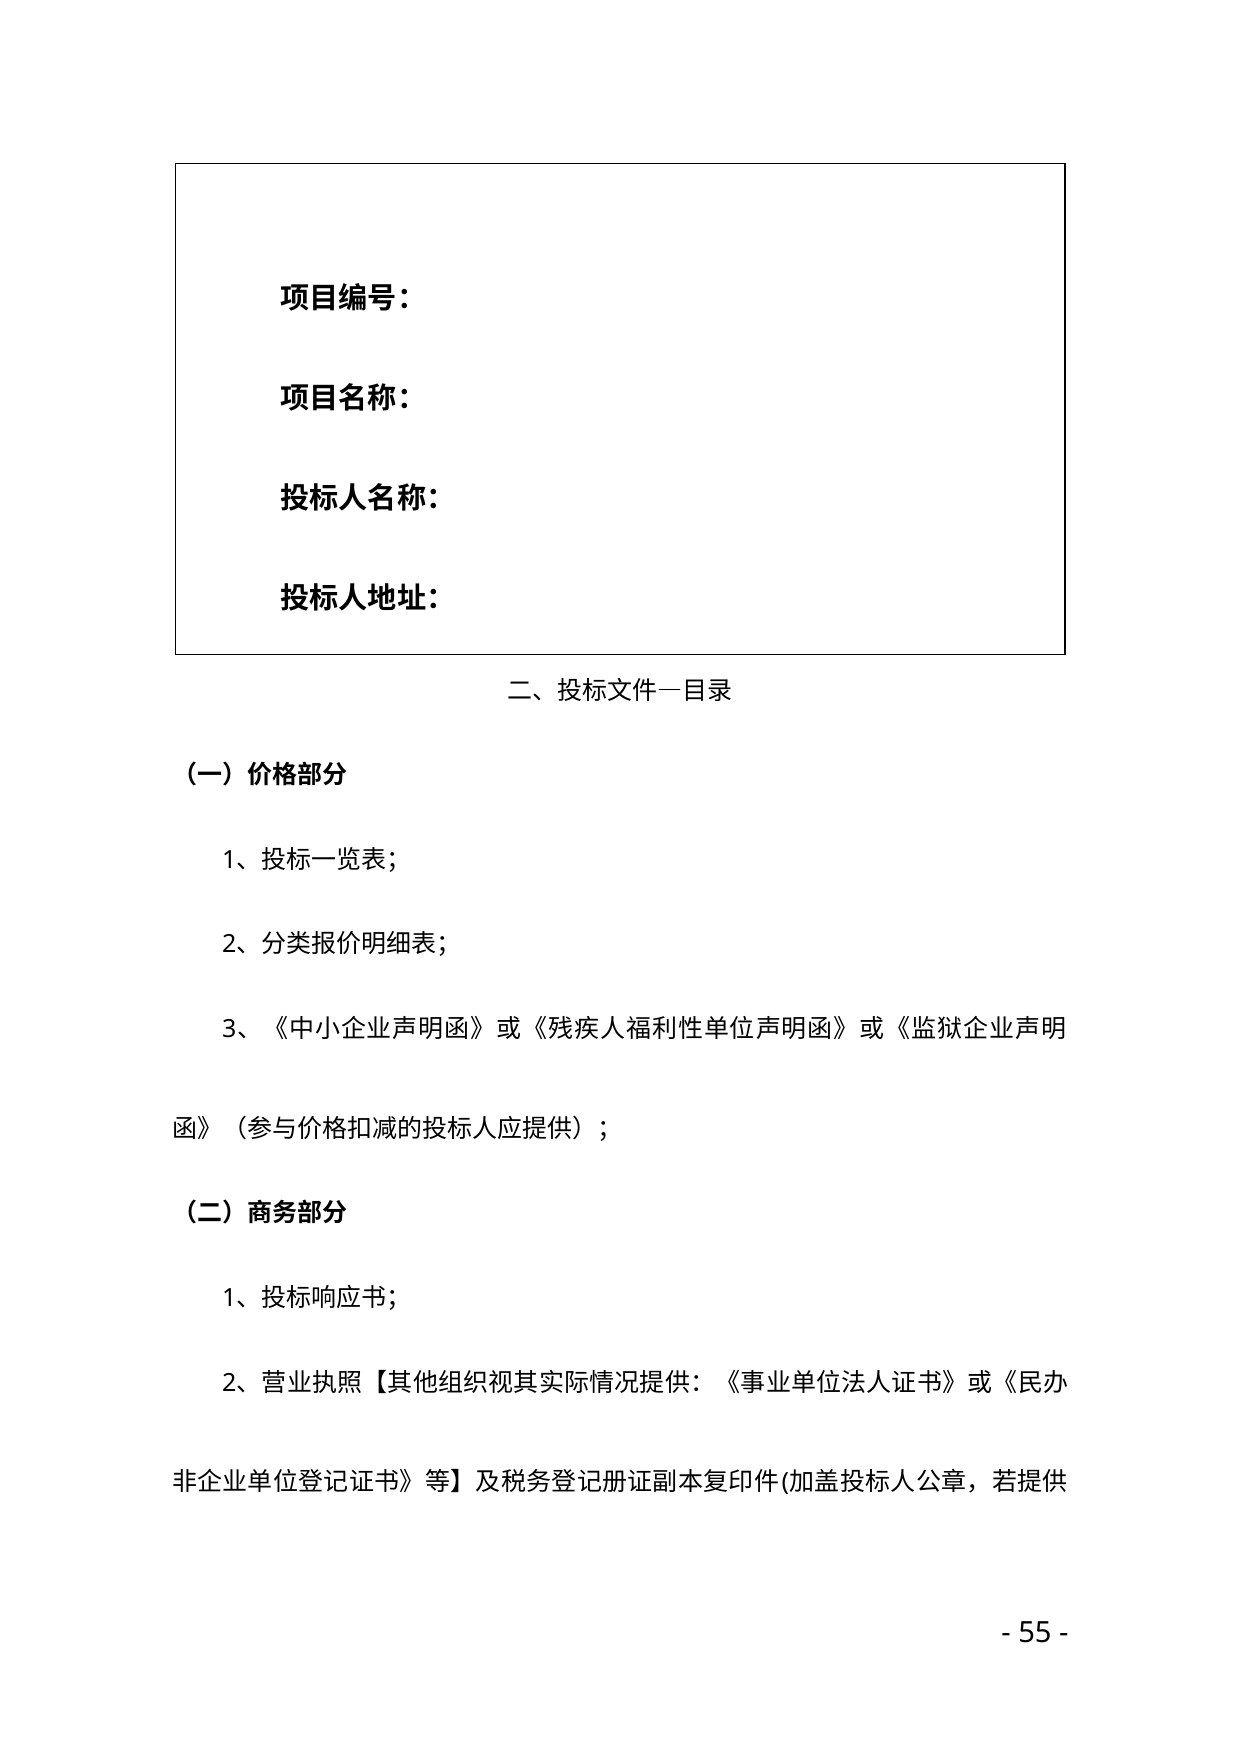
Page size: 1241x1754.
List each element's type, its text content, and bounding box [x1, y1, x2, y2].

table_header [176, 164, 1064, 654]
text （二）商务部分 [172, 1178, 1068, 1244]
text 1、投标响应书； [172, 1262, 1068, 1329]
text 3、《中小企业声明函》或《残疾人福利性单位声明函》或《监狱企业声明函》（参与价格扣减的投标人应提供）； [172, 993, 1068, 1159]
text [172, 1347, 1068, 1513]
text （一）价格部分 [172, 740, 1068, 806]
subtitle 二、投标文件—目录 [172, 655, 1068, 722]
text 1、投标一览表； [172, 824, 1068, 891]
text 2、分类报价明细表； [172, 909, 1068, 975]
